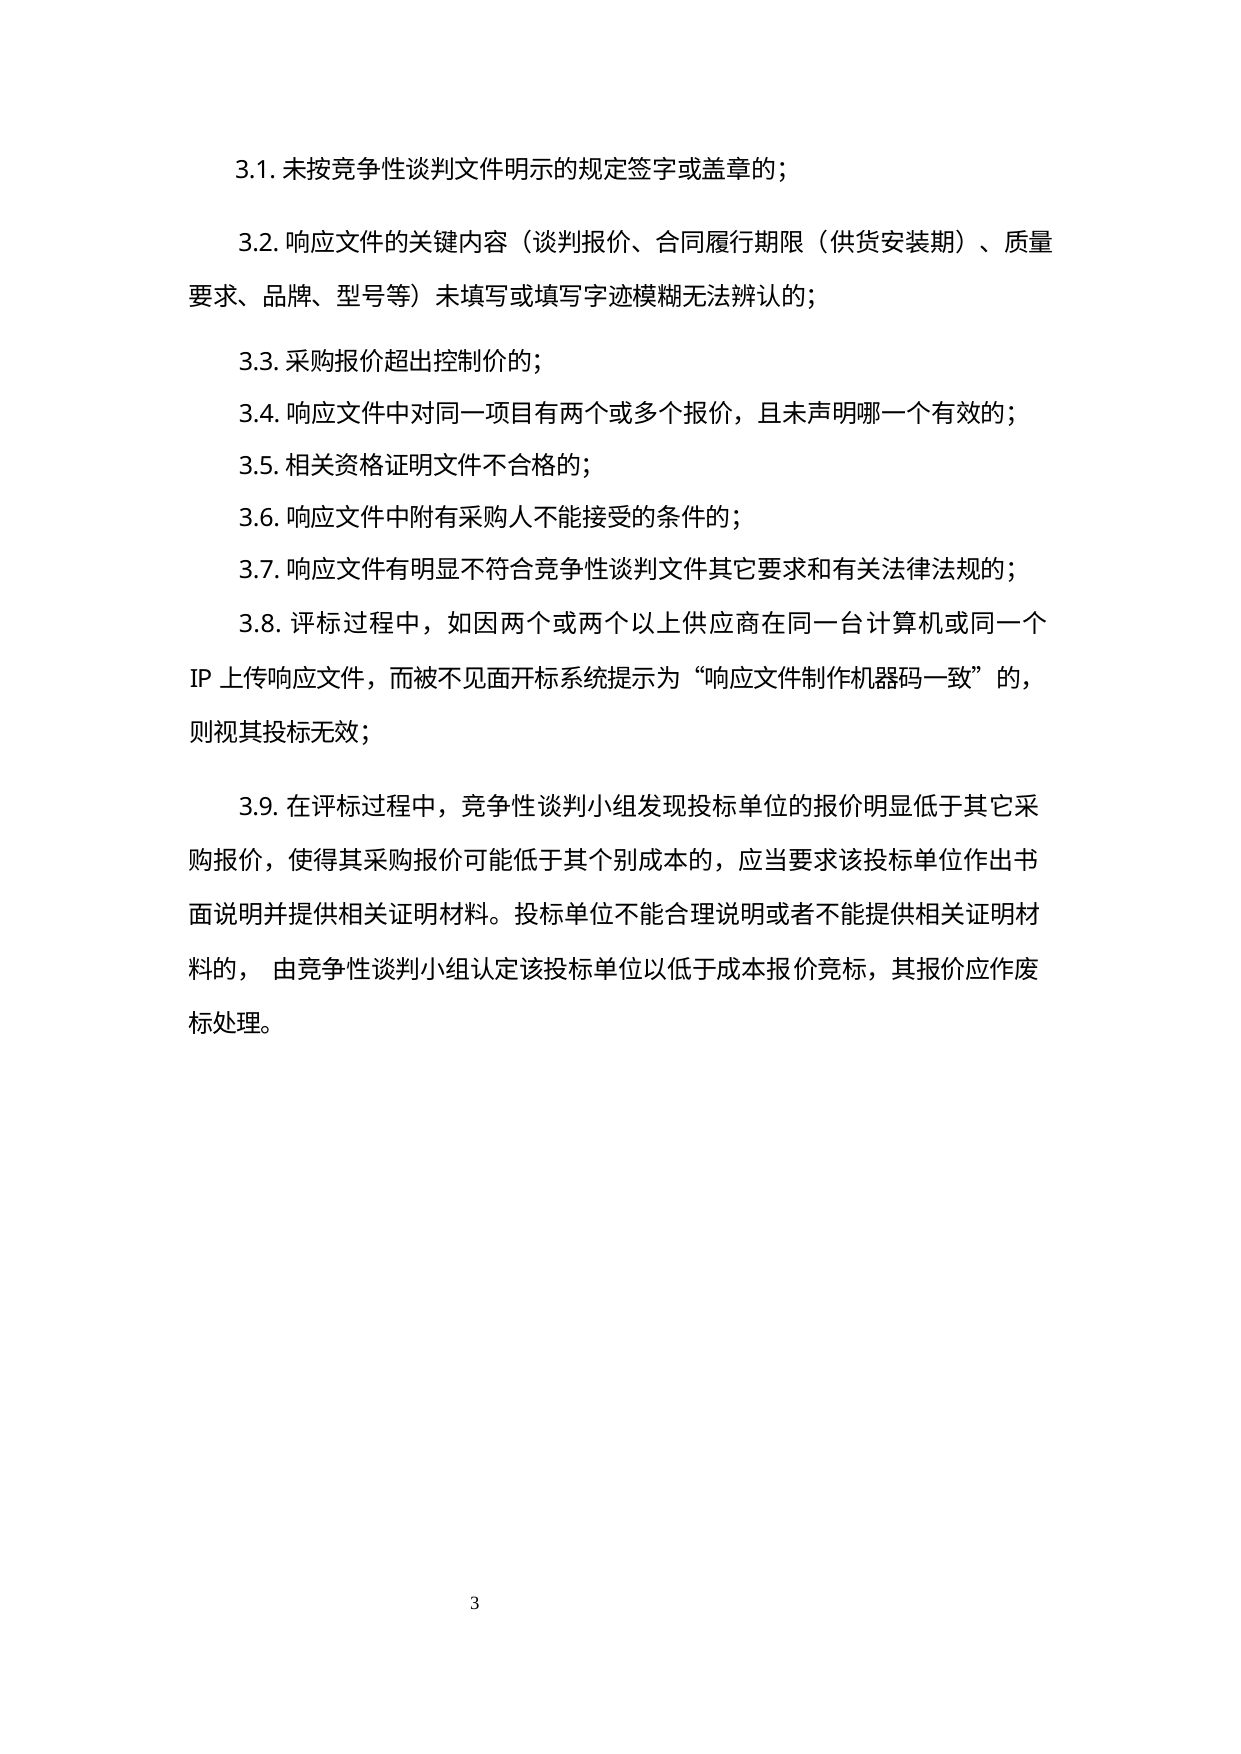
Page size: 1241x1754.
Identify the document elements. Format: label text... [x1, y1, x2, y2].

text 3.5. 相关资格证明文件不合格的； [239, 448, 1054, 481]
text 3.7. 响应文件有明显不符合竞争性谈判文件其它要求和有关法律法规的； [239, 552, 1054, 585]
text 3.3. 采购报价超出控制价的； [239, 344, 1054, 377]
text 3.6. 响应文件中附有采购人不能接受的条件的； [239, 500, 1054, 533]
text 3.8. 评标过程中，如因两个或两个以上供应商在同一台计算机或同一个 IP 上传响应文件，而被不见面开标系统提示为“响应文件制作机器码一致”的，则视其投标无效； [189, 604, 1047, 749]
text 3.9. 在评标过程中，竞争性谈判小组发现投标单位的报价明显低于其它采购报价，使得其采购报价可能低于其个别成本的，应当要求该投标单位作出书面说明并提供相关证明材料。投标单位不能合理说明或者不能提供相关证明材料的， 由竞争性谈判小组认定该投标单位以低于成本报价竞标，其报价应作废标处理。 [188, 786, 1041, 1040]
text 3.4. 响应文件中对同一项目有两个或多个报价，且未声明哪一个有效的； [239, 396, 1054, 429]
text 3.1. 未按竞争性谈判文件明示的规定签字或盖章的； [186, 149, 1054, 185]
text 3.2. 响应文件的关键内容（谈判报价、合同履行期限（供货安装期）、质量要求、品牌、型号等）未填写或填写字迹模糊无法辨认的； [188, 222, 1054, 313]
